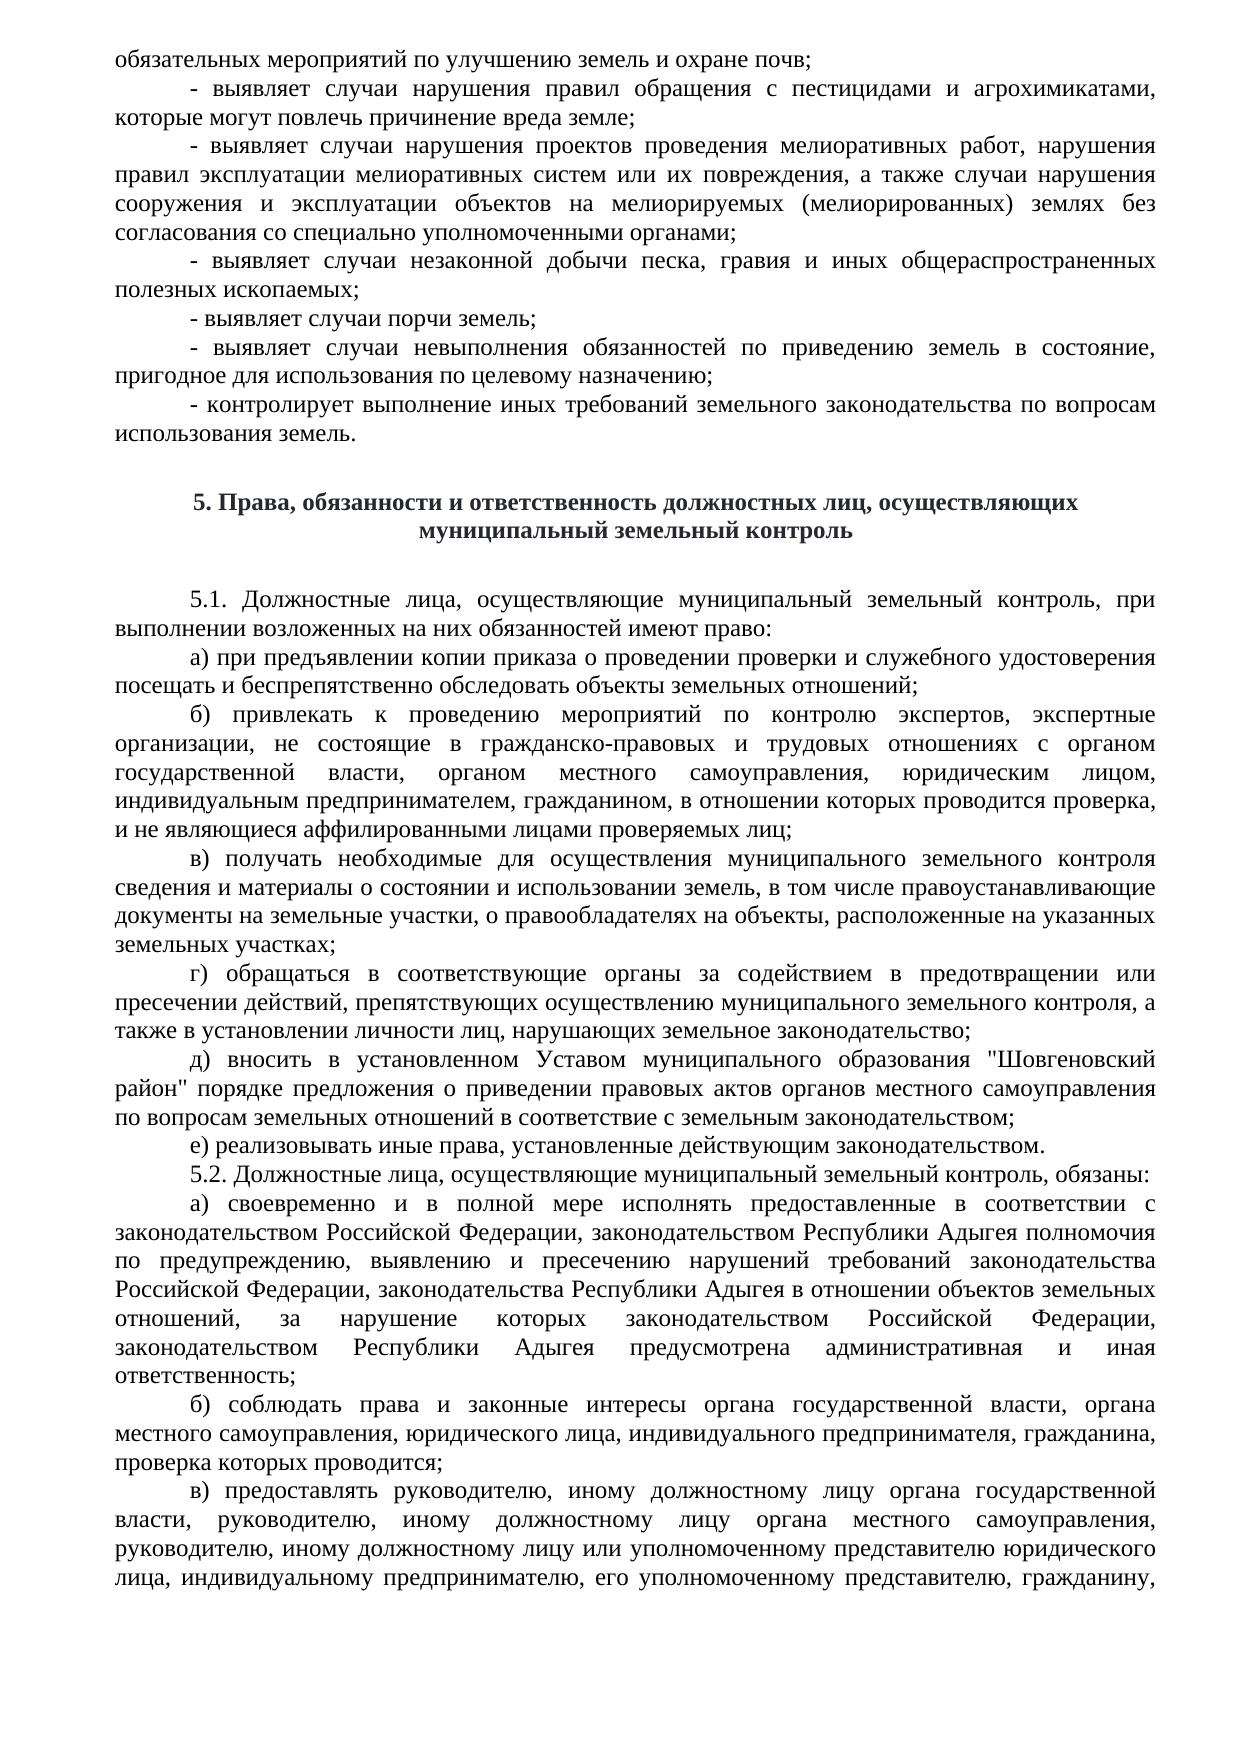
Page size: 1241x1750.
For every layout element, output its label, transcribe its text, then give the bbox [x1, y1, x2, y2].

text в) получать необходимые для осуществления муниципального земельного контроля сведения и материалы о состоянии и использовании земель, в том числе правоустанавливающие документы на земельные участки, о правообладателях на объекты, расположенные на указанных земельных участках; [114, 843, 1157, 958]
text 5.2. Должностные лица, осуществляющие муниципальный земельный контроль, обязаны: [114, 1159, 1157, 1188]
text - выявляет случаи нарушения правил обращения с пестицидами и агрохимикатами, которые могут повлечь причинение вреда земле; [114, 73, 1157, 131]
text а) своевременно и в полной мере исполнять предоставленные в соответствии с законодательством Российской Федерации, законодательством Республики Адыгея полномочия по предупреждению, выявлению и пресечению нарушений требований законодательства Российской Федерации, законодательства Республики Адыгея в отношении объектов земельных отношений, за нарушение которых законодательством Российской Федерации, законодательством Республики Адыгея предусмотрена административная и иная ответственность; [114, 1188, 1157, 1389]
text б) соблюдать права и законные интересы органа государственной власти, органа местного самоуправления, юридического лица, индивидуального предпринимателя, гражданина, проверка которых проводится; [114, 1389, 1157, 1476]
text б) привлекать к проведению мероприятий по контролю экспертов, экспертные организации, не состоящие в гражданско-правовых и трудовых отношениях с органом государственной власти, органом местного самоуправления, юридическим лицом, индивидуальным предпринимателем, гражданином, в отношении которых проводится проверка, и не являющиеся аффилированными лицами проверяемых лиц; [114, 699, 1157, 843]
text е) реализовывать иные права, установленные действующим законодательством. [114, 1131, 1157, 1159]
text г) обращаться в соответствующие органы за содействием в предотвращении или пресечении действий, препятствующих осуществлению муниципального земельного контроля, а также в установлении личности лиц, нарушающих земельное законодательство; [114, 958, 1157, 1044]
text - контролирует выполнение иных требований земельного законодательства по вопросам использования земель. [114, 389, 1157, 447]
text - выявляет случаи невыполнения обязанностей по приведению земель в состояние, пригодное для использования по целевому назначению; [114, 332, 1157, 389]
text а) при предъявлении копии приказа о проведении проверки и служебного удостоверения посещать и беспрепятственно обследовать объекты земельных отношений; [114, 642, 1157, 699]
subtitle 5. Права, обязанности и ответственность должностных лиц, осуществляющих муниципальный земельный контроль [114, 487, 1157, 544]
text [114, 1476, 1157, 1591]
text - выявляет случаи незаконной добычи песка, гравия и иных общераспространенных полезных ископаемых; [114, 246, 1157, 303]
text д) вносить в установленном Уставом муниципального образования "Шовгеновский район" порядке предложения о приведении правовых актов органов местного самоуправления по вопросам земельных отношений в соответствие с земельным законодательством; [114, 1044, 1157, 1131]
text 5.1. Должностные лица, осуществляющие муниципальный земельный контроль, при выполнении возложенных на них обязанностей имеют право: [114, 584, 1157, 642]
text - выявляет случаи нарушения проектов проведения мелиоративных работ, нарушения правил эксплуатации мелиоративных систем или их повреждения, а также случаи нарушения сооружения и эксплуатации объектов на мелиорируемых (мелиорированных) землях без согласования со специально уполномоченными органами; [114, 131, 1157, 246]
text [114, 44, 1157, 73]
text - выявляет случаи порчи земель; [114, 303, 1157, 332]
